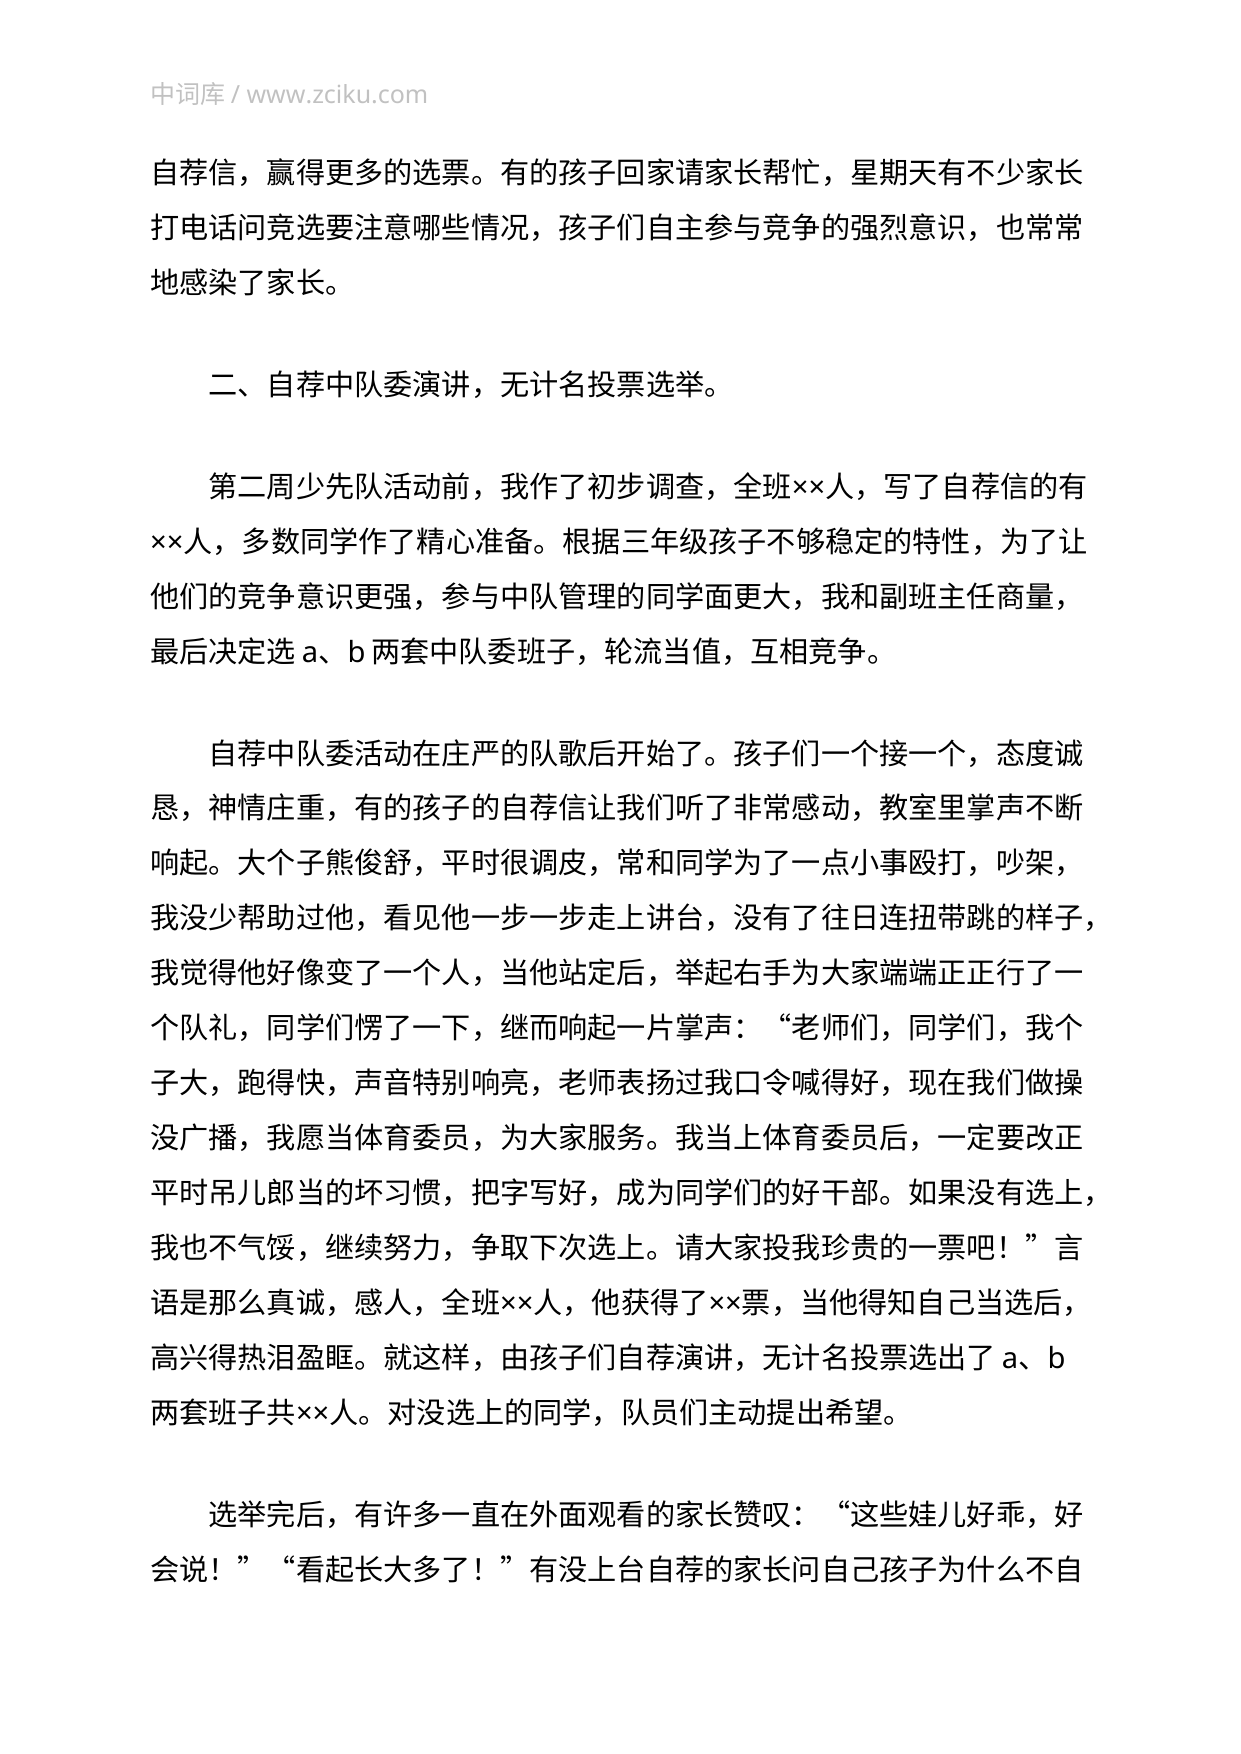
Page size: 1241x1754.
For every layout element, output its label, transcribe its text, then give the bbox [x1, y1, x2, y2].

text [150, 1491, 1090, 1588]
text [150, 150, 1090, 302]
text 第二周少先队活动前，我作了初步调查，全班××人，写了自荐信的有××人，多数同学作了精心准备。根据三年级孩子不够稳定的特性，为了让他们的竞争意识更强，参与中队管理的同学面更大，我和副班主任商量，最后决定选a、b两套中队委班子，轮流当值，互相竞争。 [150, 463, 1090, 671]
text 二、自荐中队委演讲，无计名投票选举。 [150, 362, 1090, 404]
text 自荐中队委活动在庄严的队歌后开始了。孩子们一个接一个，态度诚恳，神情庄重，有的孩子的自荐信让我们听了非常感动，教室里掌声不断响起。大个子熊俊舒，平时很调皮，常和同学为了一点小事殴打，吵架，我没少帮助过他，看见他一步一步走上讲台，没有了往日连扭带跳的样子，我觉得他好像变了一个人，当他站定后，举起右手为大家端端正正行了一个队礼，同学们愣了一下，继而响起一片掌声：“老师们，同学们，我个子大，跑得快，声音特别响亮，老师表扬过我口令喊得好，现在我们做操没广播，我愿当体育委员，为大家服务。我当上体育委员后，一定要改正平时吊儿郎当的坏习惯，把字写好，成为同学们的好干部。如果没有选上，我也不气馁，继续努力，争取下次选上。请大家投我珍贵的一票吧！”言语是那么真诚，感人，全班××人，他获得了××票，当他得知自己当选后，高兴得热泪盈眶。就这样，由孩子们自荐演讲，无计名投票选出了a、b两套班子共××人。对没选上的同学，队员们主动提出希望。 [150, 730, 1090, 1432]
